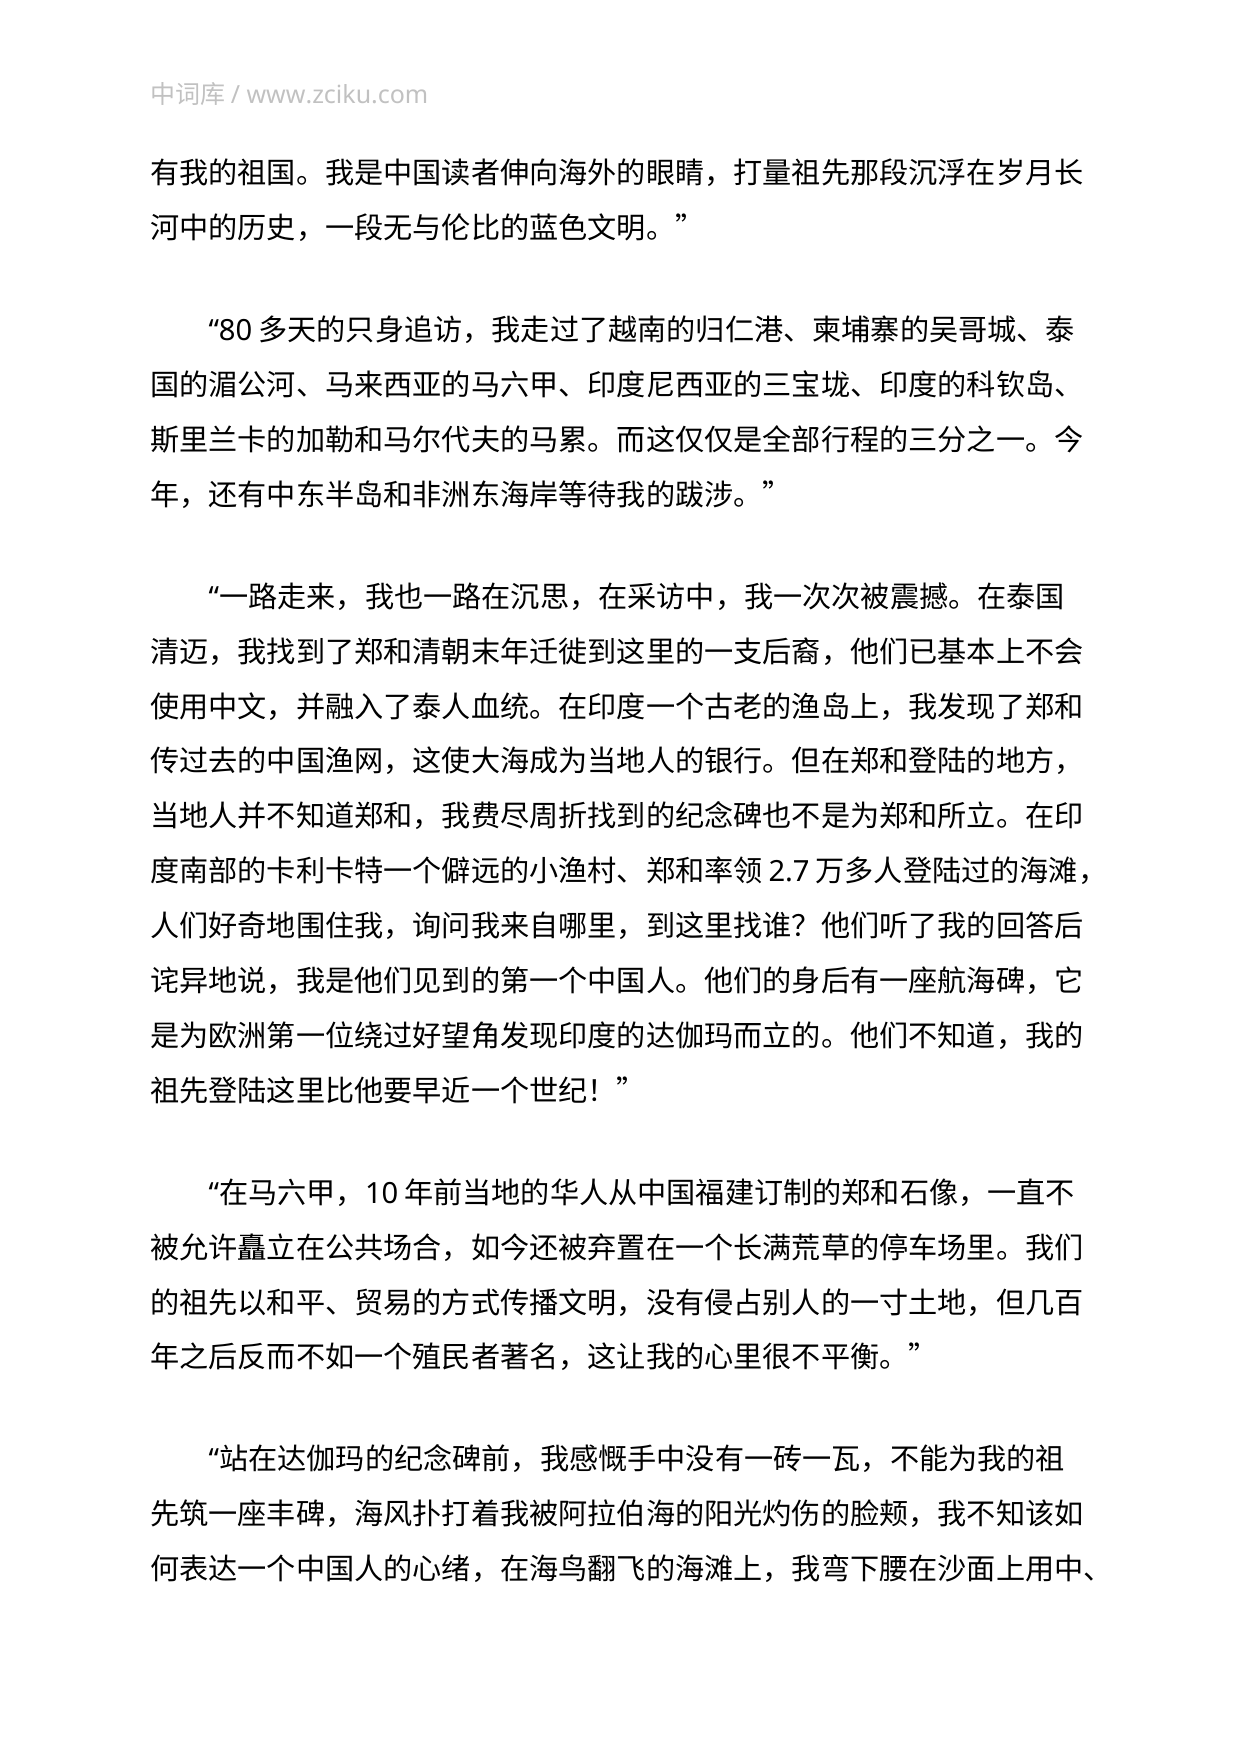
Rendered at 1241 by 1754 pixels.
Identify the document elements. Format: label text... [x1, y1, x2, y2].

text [150, 150, 1090, 247]
text “一路走来，我也一路在沉思，在采访中，我一次次被震撼。在泰国清迈，我找到了郑和清朝末年迁徙到这里的一支后裔，他们已基本上不会使用中文，并融入了泰人血统。在印度一个古老的渔岛上，我发现了郑和传过去的中国渔网，这使大海成为当地人的银行。但在郑和登陆的地方，当地人并不知道郑和，我费尽周折找到的纪念碑也不是为郑和所立。在印度南部的卡利卡特一个僻远的小渔村、郑和率领2.7万多人登陆过的海滩，人们好奇地围住我，询问我来自哪里，到这里找谁？他们听了我的回答后诧异地说，我是他们见到的第一个中国人。他们的身后有一座航海碑，它是为欧洲第一位绕过好望角发现印度的达伽玛而立的。他们不知道，我的祖先登陆这里比他要早近一个世纪！” [150, 573, 1090, 1110]
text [150, 1436, 1090, 1588]
text “80多天的只身追访，我走过了越南的归仁港、柬埔寨的吴哥城、泰国的湄公河、马来西亚的马六甲、印度尼西亚的三宝垅、印度的科钦岛、斯里兰卡的加勒和马尔代夫的马累。而这仅仅是全部行程的三分之一。今年，还有中东半岛和非洲东海岸等待我的跋涉。” [150, 307, 1090, 514]
text “在马六甲，10年前当地的华人从中国福建订制的郑和石像，一直不被允许矗立在公共场合，如今还被弃置在一个长满荒草的停车场里。我们的祖先以和平、贸易的方式传播文明，没有侵占别人的一寸土地，但几百年之后反而不如一个殖民者著名，这让我的心里很不平衡。” [150, 1169, 1090, 1376]
